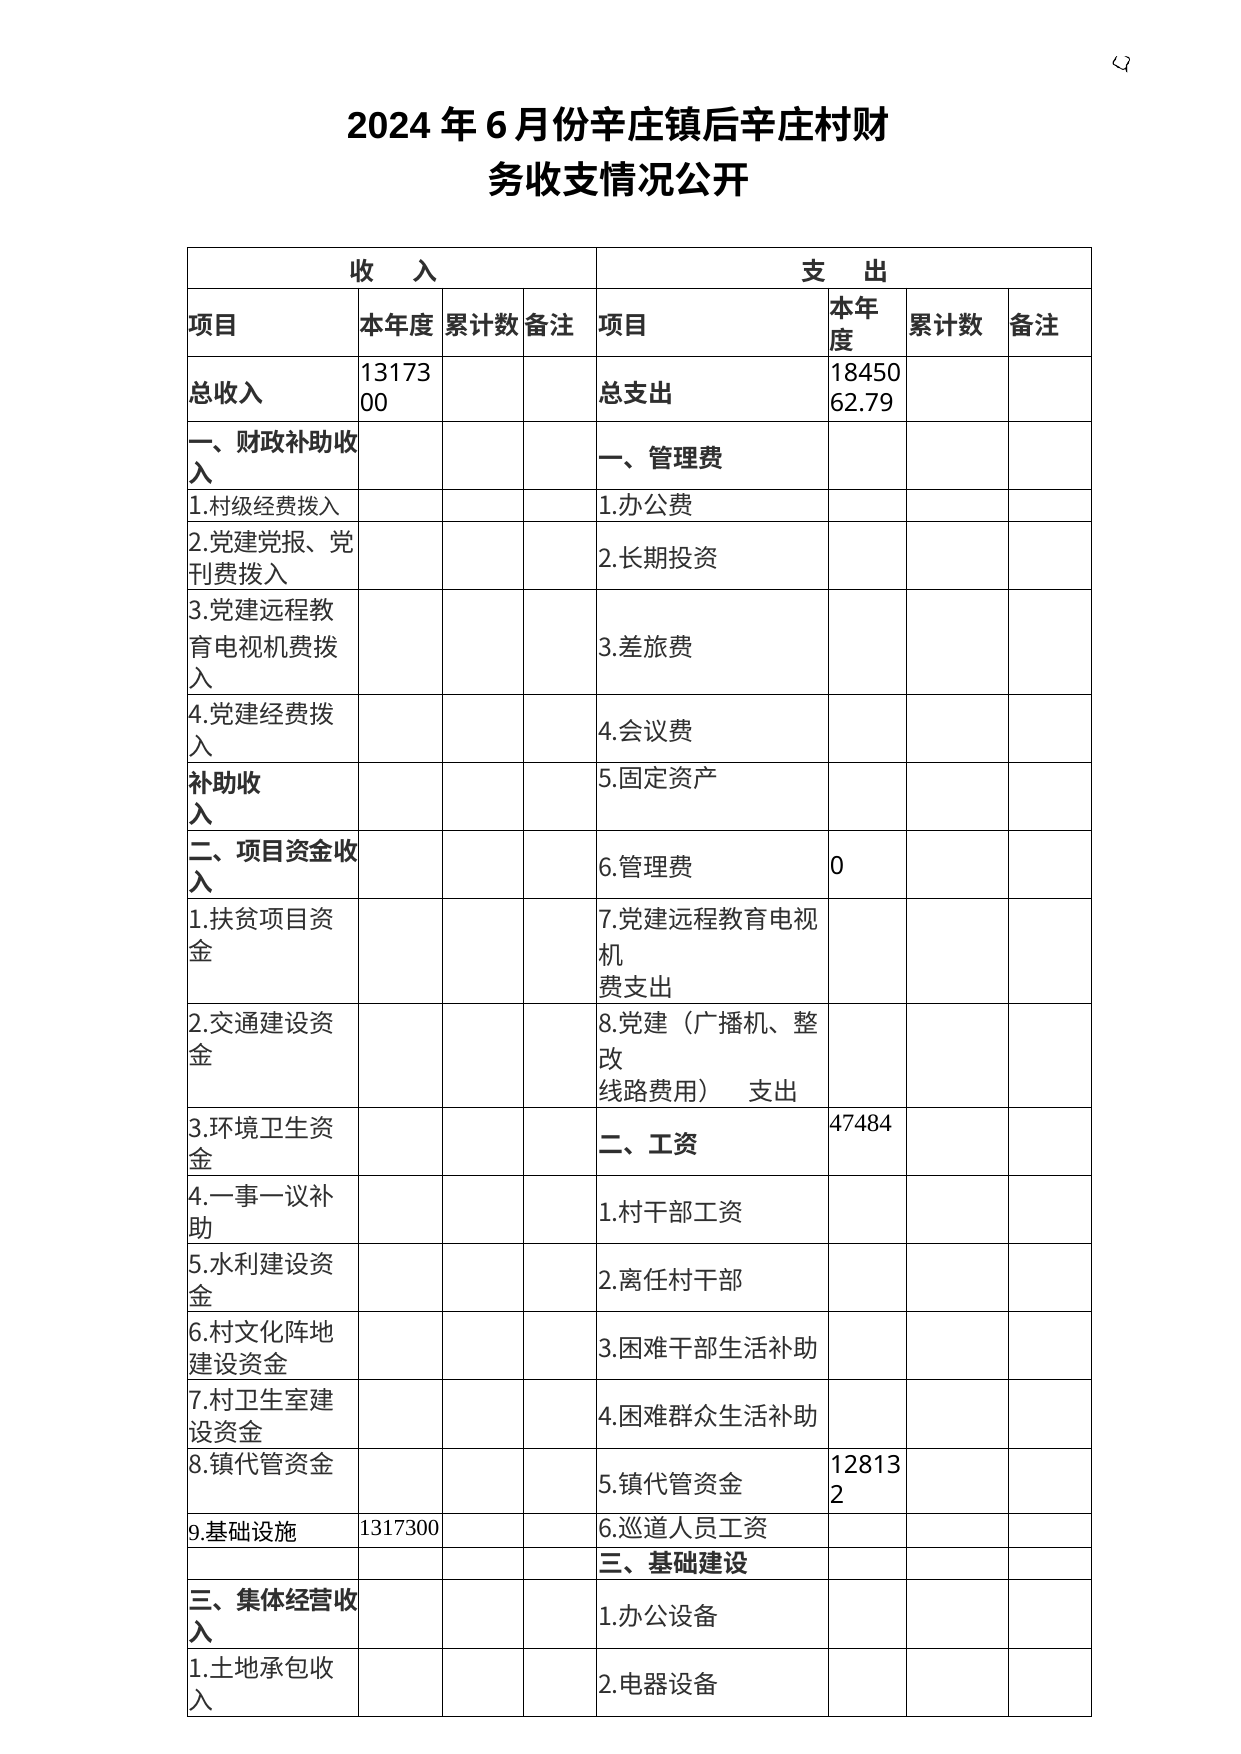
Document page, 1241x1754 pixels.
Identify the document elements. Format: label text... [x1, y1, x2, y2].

table_cell [907, 831, 1008, 898]
table_cell [443, 422, 523, 489]
table_cell 5.镇代管资金 [597, 1449, 828, 1512]
table_cell [524, 1449, 596, 1512]
table_cell [1009, 763, 1091, 830]
table_cell [829, 1580, 906, 1647]
table_cell [907, 1580, 1008, 1647]
table_cell [907, 590, 1008, 694]
table_cell [1009, 522, 1091, 589]
table_cell [524, 1176, 596, 1243]
table_cell 1.办公费 [597, 490, 828, 521]
table_cell [829, 522, 906, 589]
table_cell [1009, 1004, 1091, 1107]
table_cell [1009, 695, 1091, 762]
table_cell [359, 1004, 442, 1107]
table_cell [443, 590, 523, 694]
table_cell [443, 831, 523, 898]
table_cell 4.困难群众生活补助 [597, 1380, 828, 1447]
table_cell [829, 763, 906, 830]
table_cell [359, 1380, 442, 1447]
table_cell [359, 1176, 442, 1243]
table_cell [907, 695, 1008, 762]
table_cell 3.困难干部生活补助 [597, 1312, 828, 1379]
table_cell [524, 695, 596, 762]
table_cell [359, 1449, 442, 1512]
table_cell 备注 [1009, 289, 1091, 356]
table_cell [907, 522, 1008, 589]
table_cell 7.村卫生室建 设资金 [188, 1380, 358, 1447]
table_cell 项目 [188, 289, 358, 356]
table_cell 1317300 [359, 1514, 442, 1547]
table_cell [443, 1580, 523, 1647]
table_cell [359, 490, 442, 521]
table_cell [1009, 1312, 1091, 1379]
table_cell [443, 1548, 523, 1579]
table_cell [443, 1312, 523, 1379]
table_cell [443, 1380, 523, 1447]
table_cell [1009, 590, 1091, 694]
table_cell [829, 1548, 906, 1579]
table_cell [907, 1514, 1008, 1547]
table_cell [359, 522, 442, 589]
table_cell 二、项目资金收 入 [188, 831, 358, 898]
table_cell 1.村级经费拨入 [188, 490, 358, 521]
table_header 支 出 [597, 248, 1091, 288]
table_cell [443, 1004, 523, 1107]
table_cell 1317300 [359, 357, 442, 421]
table_cell 8.镇代管资金 [188, 1449, 358, 1512]
table_cell 2.电器设备 [597, 1649, 828, 1716]
table_cell [443, 1108, 523, 1175]
table_cell 4.党建经费拨 入 [188, 695, 358, 762]
table_cell [524, 899, 596, 1002]
table_cell [443, 899, 523, 1002]
table_cell [524, 422, 596, 489]
table_cell 1.办公设备 [597, 1580, 828, 1647]
table_cell [1009, 1244, 1091, 1311]
table_cell 一、财政补助收 入 [188, 422, 358, 489]
table_cell [907, 1449, 1008, 1512]
table_cell 三、集体经营收 入 [188, 1580, 358, 1647]
table_cell [907, 763, 1008, 830]
table_cell 3.党建远程教育电视机费拨 入 [188, 590, 358, 694]
table_cell 2.交通建设资 金 [188, 1004, 358, 1107]
table_cell 0 [829, 831, 906, 898]
table_cell [829, 695, 906, 762]
table_cell [359, 1548, 442, 1579]
table_cell [359, 899, 442, 1002]
table_cell [359, 1108, 442, 1175]
table_cell [524, 490, 596, 521]
table_cell [1009, 1580, 1091, 1647]
table_cell 3.环境卫生资 金 [188, 1108, 358, 1175]
table_cell [1009, 1449, 1091, 1512]
table_cell [1009, 1176, 1091, 1243]
table_cell [443, 490, 523, 521]
table_cell [907, 357, 1008, 421]
table_cell 二、工资 [597, 1108, 828, 1175]
table_cell [907, 1004, 1008, 1107]
table_cell [907, 1108, 1008, 1175]
table_cell 1.土地承包收 入 [188, 1649, 358, 1716]
table_cell 2.离任村干部 [597, 1244, 828, 1311]
table_cell [443, 357, 523, 421]
table_cell [907, 490, 1008, 521]
table_cell [359, 763, 442, 830]
table_cell [443, 1244, 523, 1311]
table_cell 128132 [829, 1449, 906, 1512]
table_cell [829, 1649, 906, 1716]
table_cell [524, 831, 596, 898]
table_cell [524, 357, 596, 421]
table_cell [524, 1514, 596, 1547]
table_cell [524, 763, 596, 830]
table_cell [1009, 357, 1091, 421]
table_cell [1009, 490, 1091, 521]
table_cell [907, 899, 1008, 1002]
table_cell [524, 1004, 596, 1107]
table_cell [359, 1580, 442, 1647]
table_cell 5.水利建设资 金 [188, 1244, 358, 1311]
table_cell 补助收 入 [188, 763, 358, 830]
table_cell 一、管理费 [597, 422, 828, 489]
table_cell 备注 [524, 289, 596, 356]
table_cell 4.会议费 [597, 695, 828, 762]
table_cell [359, 695, 442, 762]
table_cell 6.巡道人员工资 [597, 1514, 828, 1547]
table_cell [359, 1649, 442, 1716]
table_cell [1009, 1649, 1091, 1716]
table_cell [829, 422, 906, 489]
table_cell 1.村干部工资 [597, 1176, 828, 1243]
table_cell 6.管理费 [597, 831, 828, 898]
table_cell [1009, 1514, 1091, 1547]
table_cell [907, 1244, 1008, 1311]
table_cell [829, 1244, 906, 1311]
table_cell [829, 490, 906, 521]
table_cell [524, 522, 596, 589]
table_cell [1009, 1548, 1091, 1579]
table_cell 3.差旅费 [597, 590, 828, 694]
table_cell [1009, 1380, 1091, 1447]
table_cell [443, 522, 523, 589]
table_cell [524, 1580, 596, 1647]
table_cell [907, 1312, 1008, 1379]
table_cell [359, 1312, 442, 1379]
table_cell [524, 590, 596, 694]
table_cell 累计数 [907, 289, 1008, 356]
picture [1112, 56, 1130, 73]
table_cell [524, 1548, 596, 1579]
table_cell 总支出 [597, 357, 828, 421]
table_cell [1009, 831, 1091, 898]
table_cell [1009, 422, 1091, 489]
table_cell [443, 1176, 523, 1243]
table_cell [359, 831, 442, 898]
table_cell [907, 1649, 1008, 1716]
table_cell [359, 422, 442, 489]
table_cell 项目 [597, 289, 828, 356]
table_cell 1845062.79 [829, 357, 906, 421]
table_cell [524, 1244, 596, 1311]
table_cell [443, 1449, 523, 1512]
table_cell [907, 1548, 1008, 1579]
table_cell [359, 590, 442, 694]
table_cell 三、基础建设 [597, 1548, 828, 1579]
table_cell [524, 1380, 596, 1447]
table_cell [829, 1514, 906, 1547]
table_cell [829, 1380, 906, 1447]
table_cell [829, 1312, 906, 1379]
table_cell [443, 1514, 523, 1547]
table_cell 7.党建远程教育电视机 费支出 [597, 899, 828, 1002]
table_cell [1009, 1108, 1091, 1175]
table_cell [359, 1244, 442, 1311]
table_cell 本年 度 [829, 289, 906, 356]
table_cell 2.党建党报、党 刊费拨入 [188, 522, 358, 589]
table_cell [524, 1108, 596, 1175]
table_cell 5.固定资产 [597, 763, 828, 830]
table_cell [829, 1176, 906, 1243]
table_cell [907, 1176, 1008, 1243]
table_cell 总收入 [188, 357, 358, 421]
table_cell 1.扶贫项目资 金 [188, 899, 358, 1002]
table_cell [443, 1649, 523, 1716]
table_cell [524, 1649, 596, 1716]
table_cell 本年度 [359, 289, 442, 356]
text 2024 年6月份辛庄镇后辛庄村财务收支情况公开 [329, 95, 907, 204]
table_cell 6.村文化阵地 建设资金 [188, 1312, 358, 1379]
table_header 收 入 [188, 248, 596, 288]
table_cell 4.一事一议补 助 [188, 1176, 358, 1243]
table_cell 累计数 [443, 289, 523, 356]
table_cell [829, 1004, 906, 1107]
table_cell [443, 763, 523, 830]
table_cell 9.基础设施 [188, 1514, 358, 1547]
table_cell [907, 1380, 1008, 1447]
table_cell 8.党建（广播机、整改 线路费用） 支出 [597, 1004, 828, 1107]
table_cell [524, 1312, 596, 1379]
table_cell [829, 899, 906, 1002]
table_cell 2.长期投资 [597, 522, 828, 589]
table_cell [907, 422, 1008, 489]
table_cell 47484 [829, 1108, 906, 1175]
table_cell [829, 590, 906, 694]
table_cell [443, 695, 523, 762]
table_cell [1009, 899, 1091, 1002]
table_cell [188, 1548, 358, 1579]
